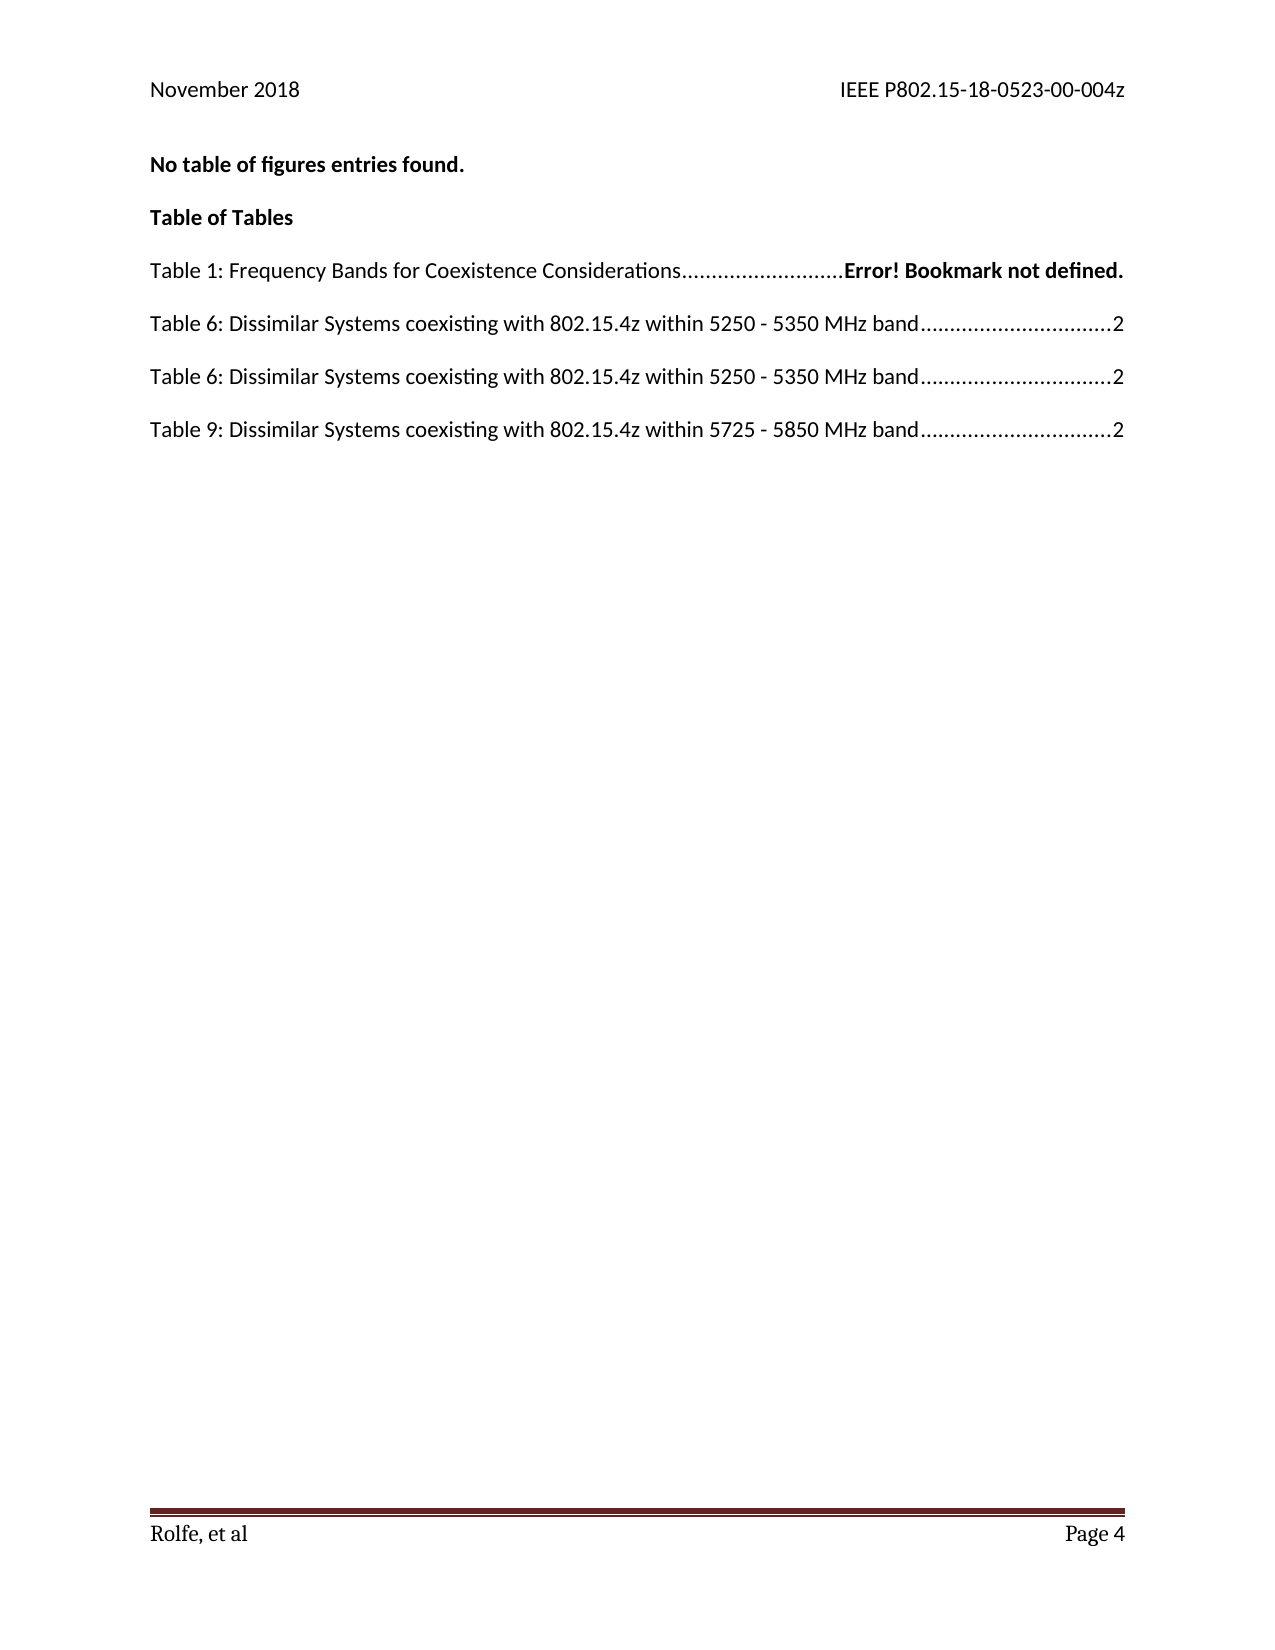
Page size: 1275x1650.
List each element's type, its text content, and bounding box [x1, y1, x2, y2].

text Table 6: Dissimilar Systems coexisting with 802.15.4z within 5250 - 5350 MHz band 2 [150, 309, 1125, 337]
text Table 9: Dissimilar Systems coexisting with 802.15.4z within 5725 - 5850 MHz band 2 [150, 415, 1125, 443]
text Table 6: Dissimilar Systems coexisting with 802.15.4z within 5250 - 5350 MHz band 2 [150, 362, 1125, 390]
text Table 1: Frequency Bands for Coexistence Considerations Error! Bookmark not defined. [150, 256, 1125, 284]
text Table of Tables [150, 203, 1125, 231]
